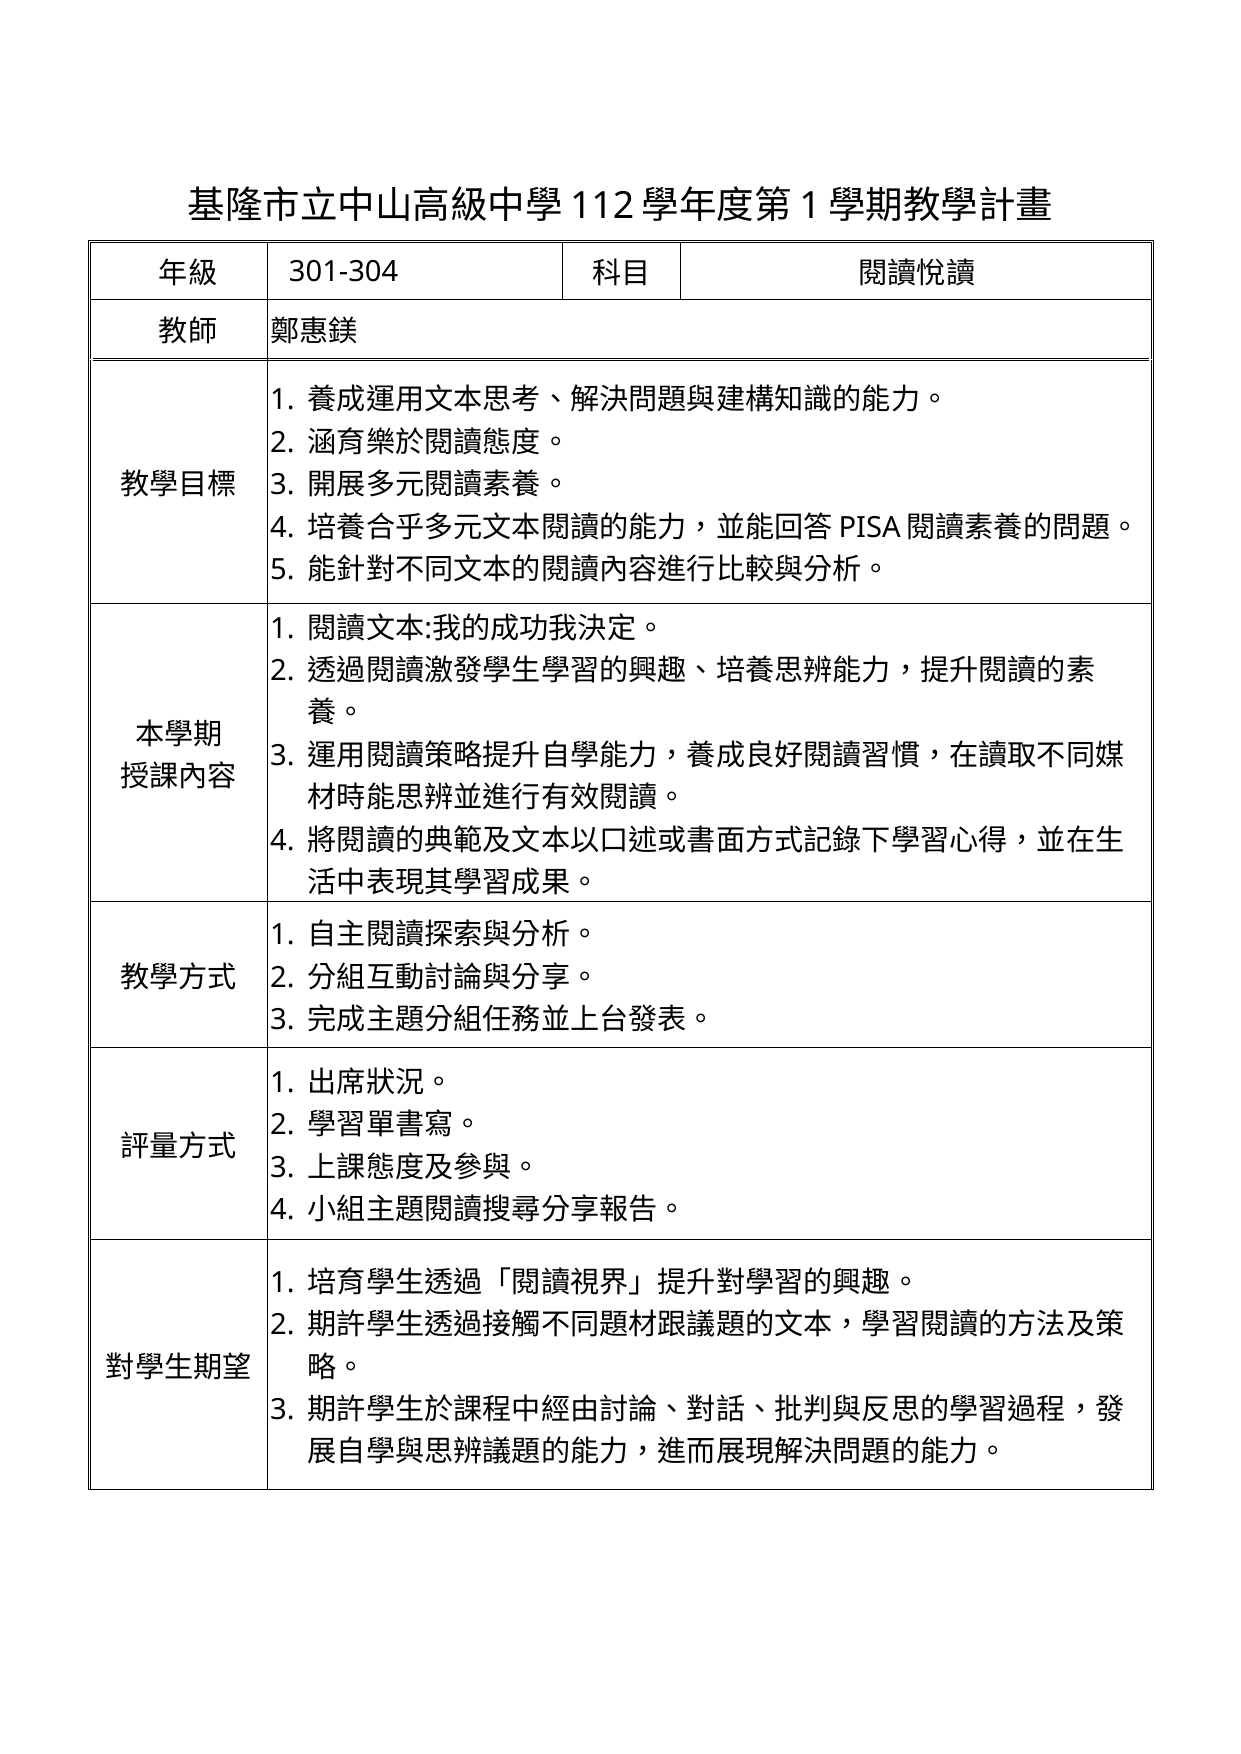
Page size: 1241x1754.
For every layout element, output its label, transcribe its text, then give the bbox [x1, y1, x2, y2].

table_header 年級 [91, 243, 267, 298]
table_cell 培育學生透過「閱讀視界」提升對學習的興趣。 期許學生透過接觸不同題材跟議題的文本，學習閱讀的方法及策略。 期許學生於課程中經由討論、對話、批判與反思的學習過程，發展自學與思辨議題的能力，進而展現解決問題的能力。 [268, 1240, 1151, 1489]
table_header 科目 [563, 243, 680, 298]
table_cell 教學目標 [91, 358, 267, 603]
table_cell 評量方式 [91, 1048, 267, 1239]
table_header 閱讀悅讀 [681, 243, 1151, 298]
table_cell 閱讀文本:我的成功我決定。 透過閱讀激發學生學習的興趣、培養思辨能力，提升閱讀的素養。 運用閱讀策略提升自學能力，養成良好閱讀習慣，在讀取不同媒材時能思辨並進行有效閱讀。 將閱讀的典範及文本以口述或書面方式記錄下學習心得，並在生活中表現其學習成果。 [268, 604, 1151, 901]
table_cell 教師 [91, 300, 267, 358]
table_cell 對學生期望 [91, 1240, 267, 1489]
table_cell 鄭惠鎂 [268, 300, 1151, 358]
table_cell 教學方式 [91, 902, 267, 1047]
table_cell 本學期 授課內容 [91, 604, 267, 901]
table_cell 養成運用文本思考、解決問題與建構知識的能力。 涵育樂於閱讀態度。 開展多元閱讀素養。 培養合乎多元文本閱讀的能力，並能回答PISA閱讀素養的問題。 能針對不同文本的閱讀內容進行比較與分析。 [268, 358, 1151, 603]
table_cell 自主閱讀探索與分析。 分組互動討論與分享。 完成主題分組任務並上台發表。 [268, 902, 1151, 1047]
table_cell 出席狀況。 學習單書寫。 上課態度及參與。 小組主題閱讀搜尋分享報告。 [268, 1048, 1151, 1239]
table_header 301-304 [268, 243, 562, 298]
text 基隆市立中山高級中學112學年度第1學期教學計畫 [75, 164, 1165, 239]
